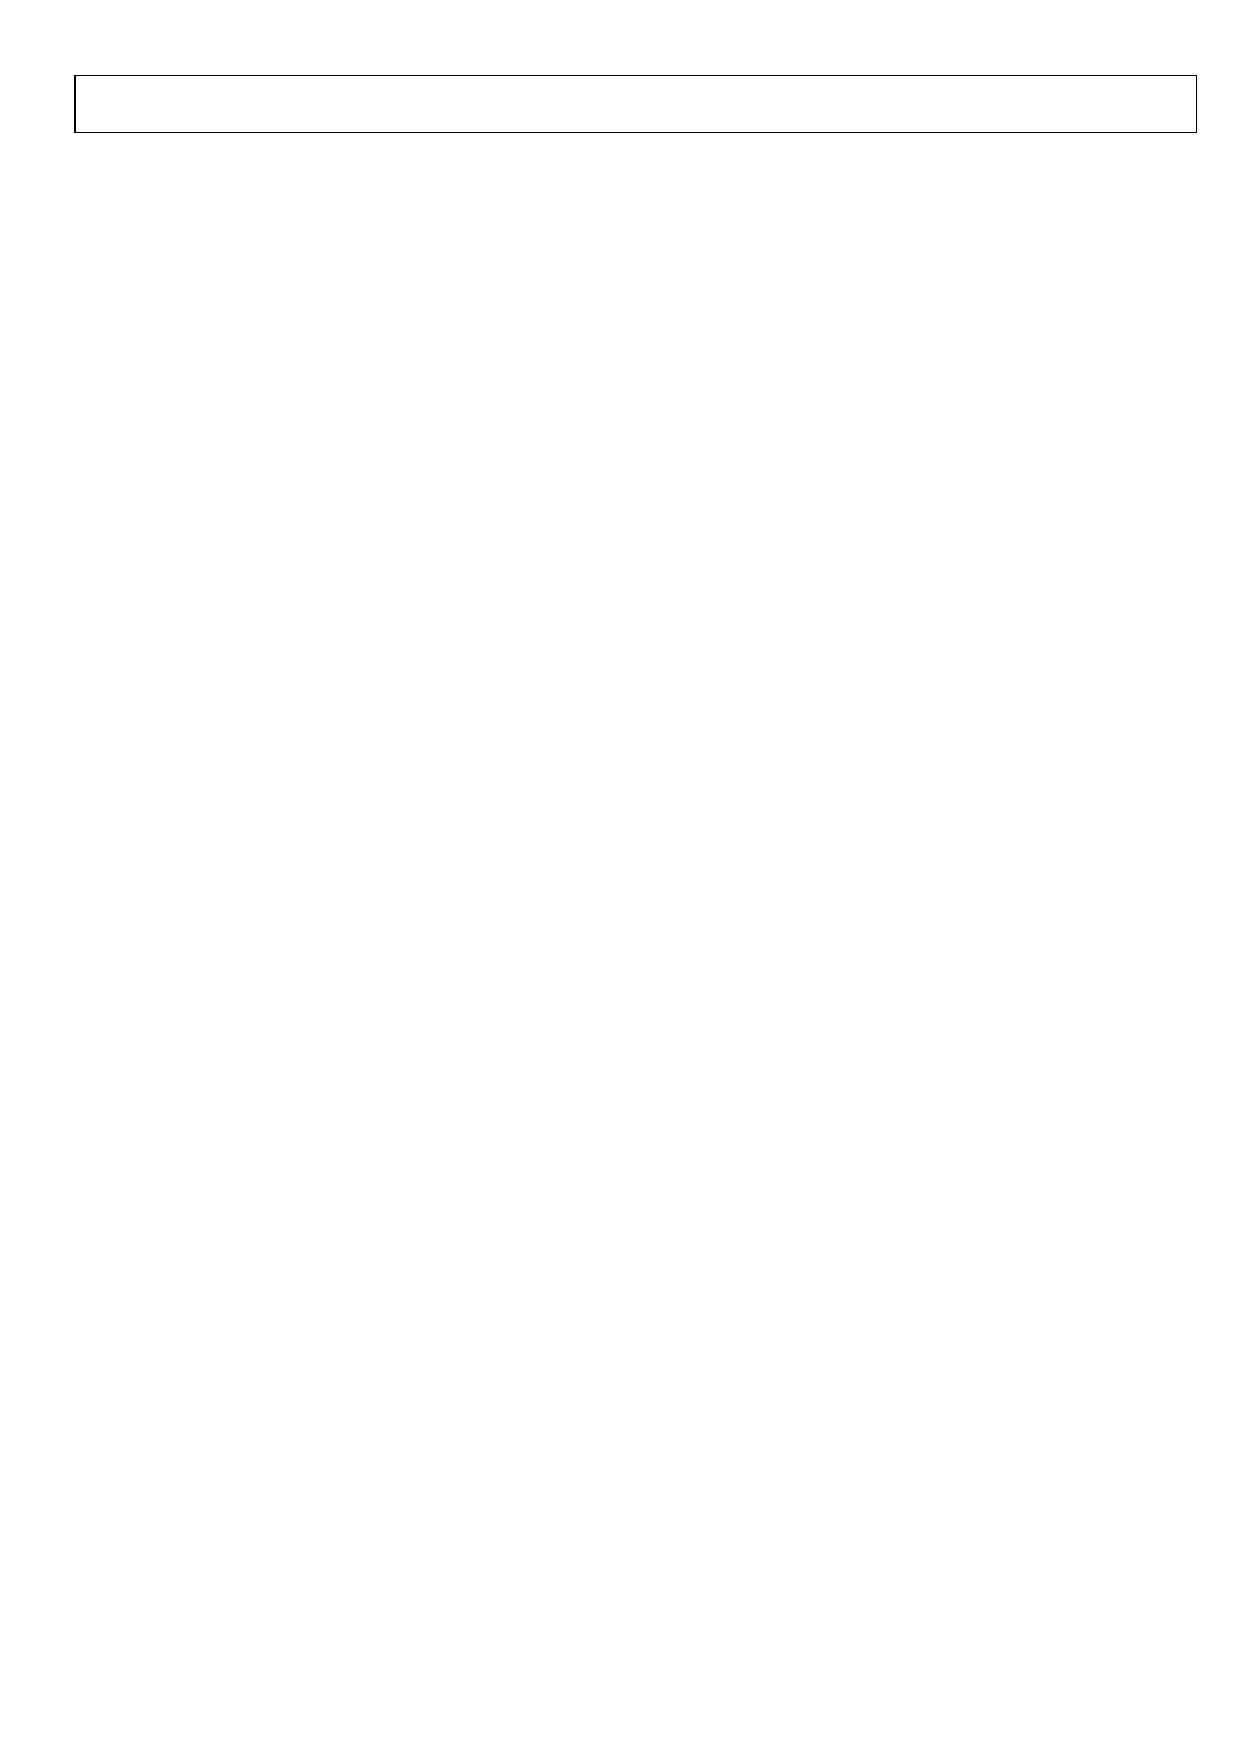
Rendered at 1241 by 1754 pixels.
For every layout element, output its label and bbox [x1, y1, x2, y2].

table_cell [76, 76, 1196, 132]
